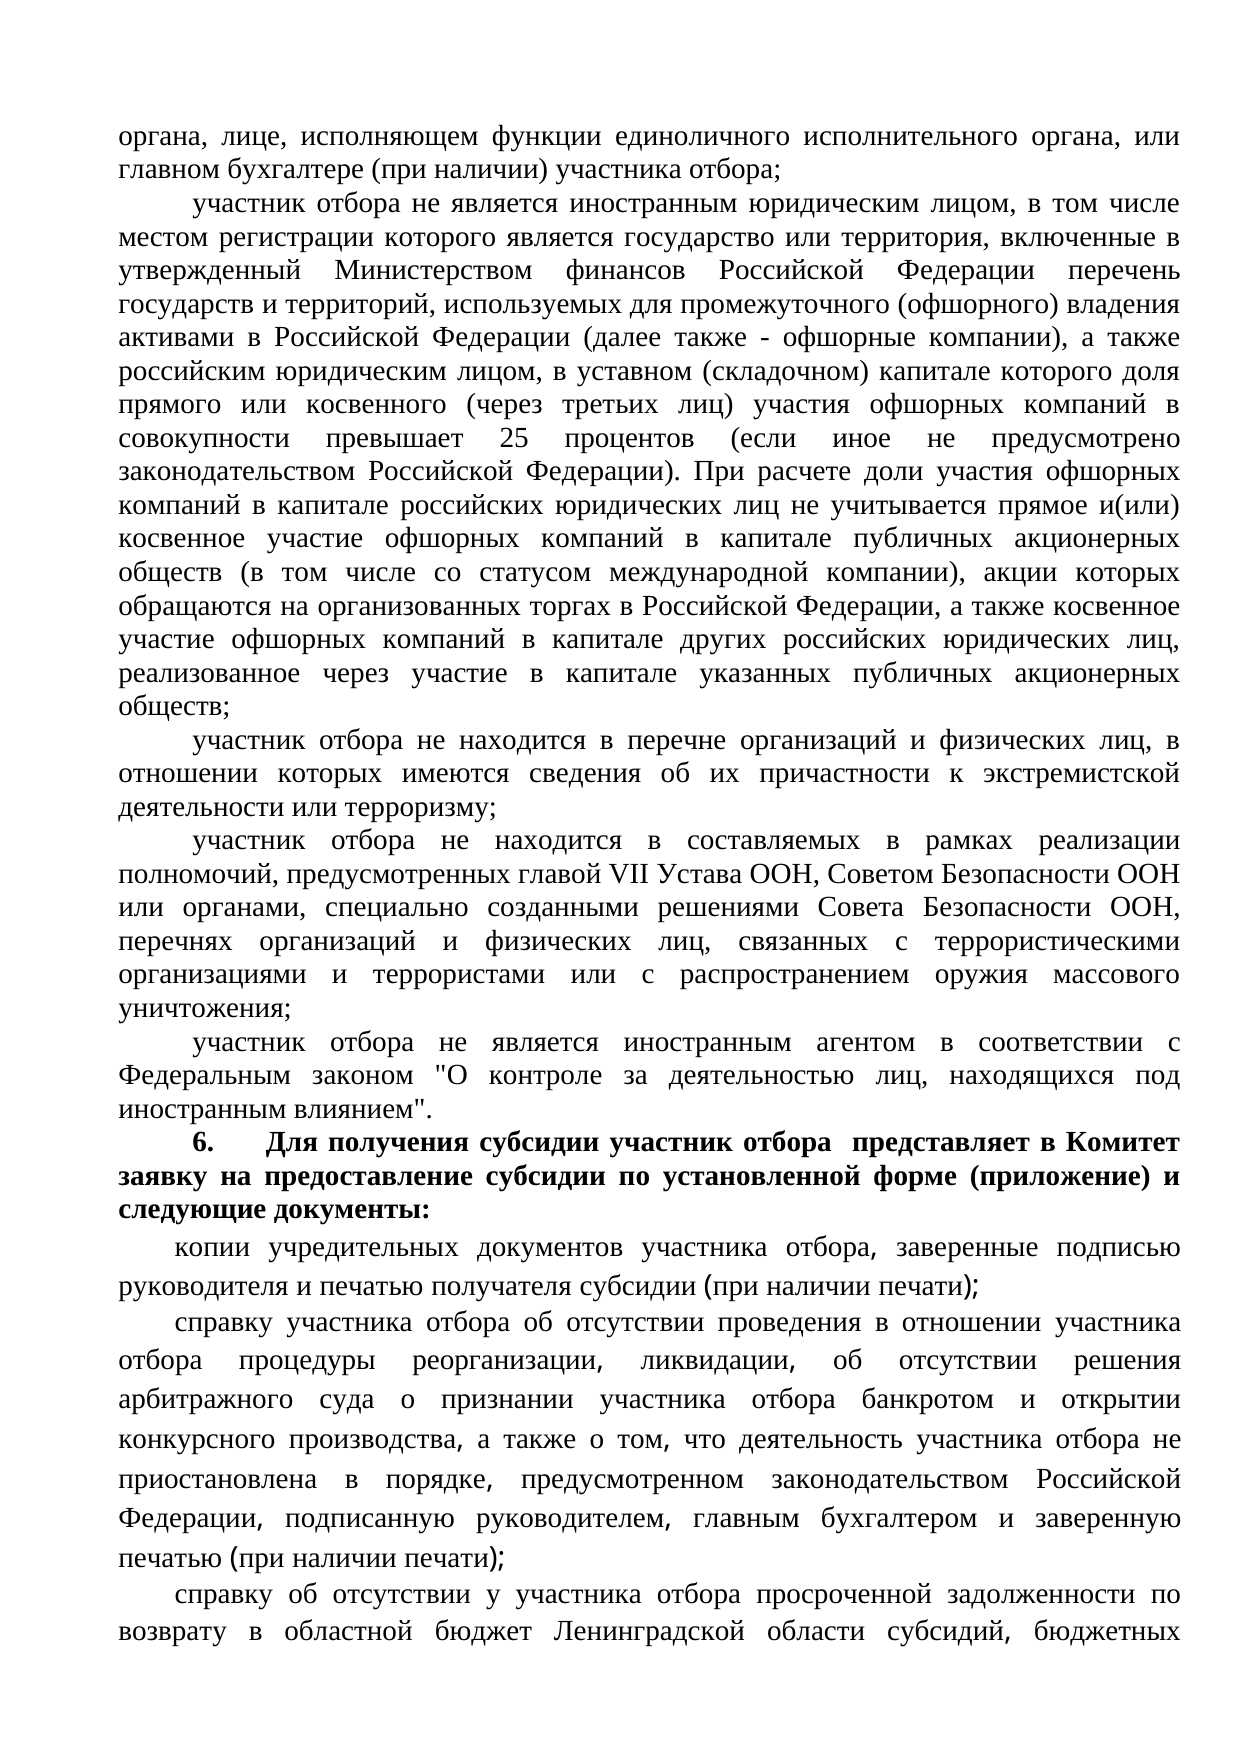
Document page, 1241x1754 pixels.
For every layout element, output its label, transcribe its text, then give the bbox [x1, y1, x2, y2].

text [118, 118, 1181, 185]
list Для получения субсидии участник отбора представляет в Комитет заявку на предоставление субсидии по установленной форме (приложение) и следующие документы: [118, 1124, 1181, 1225]
text справку участника отбора об отсутствии проведения в отношении участника отбора процедуры реорганизации, ликвидации, об отсутствии решения арбитражного суда о признании участника отбора банкротом и открытии конкурсного производства, а также о том, что деятельность участника отбора не приостановлена в порядке, предусмотренном законодательством Российской Федерации, подписанную руководителем, главным бухгалтером и заверенную печатью (при наличии печати); [118, 1304, 1181, 1576]
text копии учредительных документов участника отбора, заверенные подписью руководителя и печатью получателя субсидии (при наличии печати); [118, 1225, 1181, 1304]
text участник отбора не является иностранным агентом в соответствии с Федеральным законом "О контроле за деятельностью лиц, находящихся под иностранным влиянием". [118, 1024, 1181, 1124]
text участник отбора не является иностранным юридическим лицом, в том числе местом регистрации которого является государство или территория, включенные в утвержденный Министерством финансов Российской Федерации перечень государств и территорий, используемых для промежуточного (офшорного) владения активами в Российской Федерации (далее также - офшорные компании), а также российским юридическим лицом, в уставном (складочном) капитале которого доля прямого или косвенного (через третьих лиц) участия офшорных компаний в совокупности превышает 25 процентов (если иное не предусмотрено законодательством Российской Федерации). При расчете доли участия офшорных компаний в капитале российских юридических лиц не учитывается прямое и(или) косвенное участие офшорных компаний в капитале публичных акционерных обществ (в том числе со статусом международной компании), акции которых обращаются на организованных торгах в Российской Федерации, а также косвенное участие офшорных компаний в капитале других российских юридических лиц, реализованное через участие в капитале указанных публичных акционерных обществ; [118, 185, 1181, 722]
text участник отбора не находится в перечне организаций и физических лиц, в отношении которых имеются сведения об их причастности к экстремистской деятельности или терроризму; [118, 722, 1181, 822]
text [118, 1576, 1181, 1649]
text участник отбора не находится в составляемых в рамках реализации полномочий, предусмотренных главой VII Устава ООН, Советом Безопасности ООН или органами, специально созданными решениями Совета Безопасности ООН, перечнях организаций и физических лиц, связанных с террористическими организациями и террористами или с распространением оружия массового уничтожения; [118, 822, 1181, 1024]
